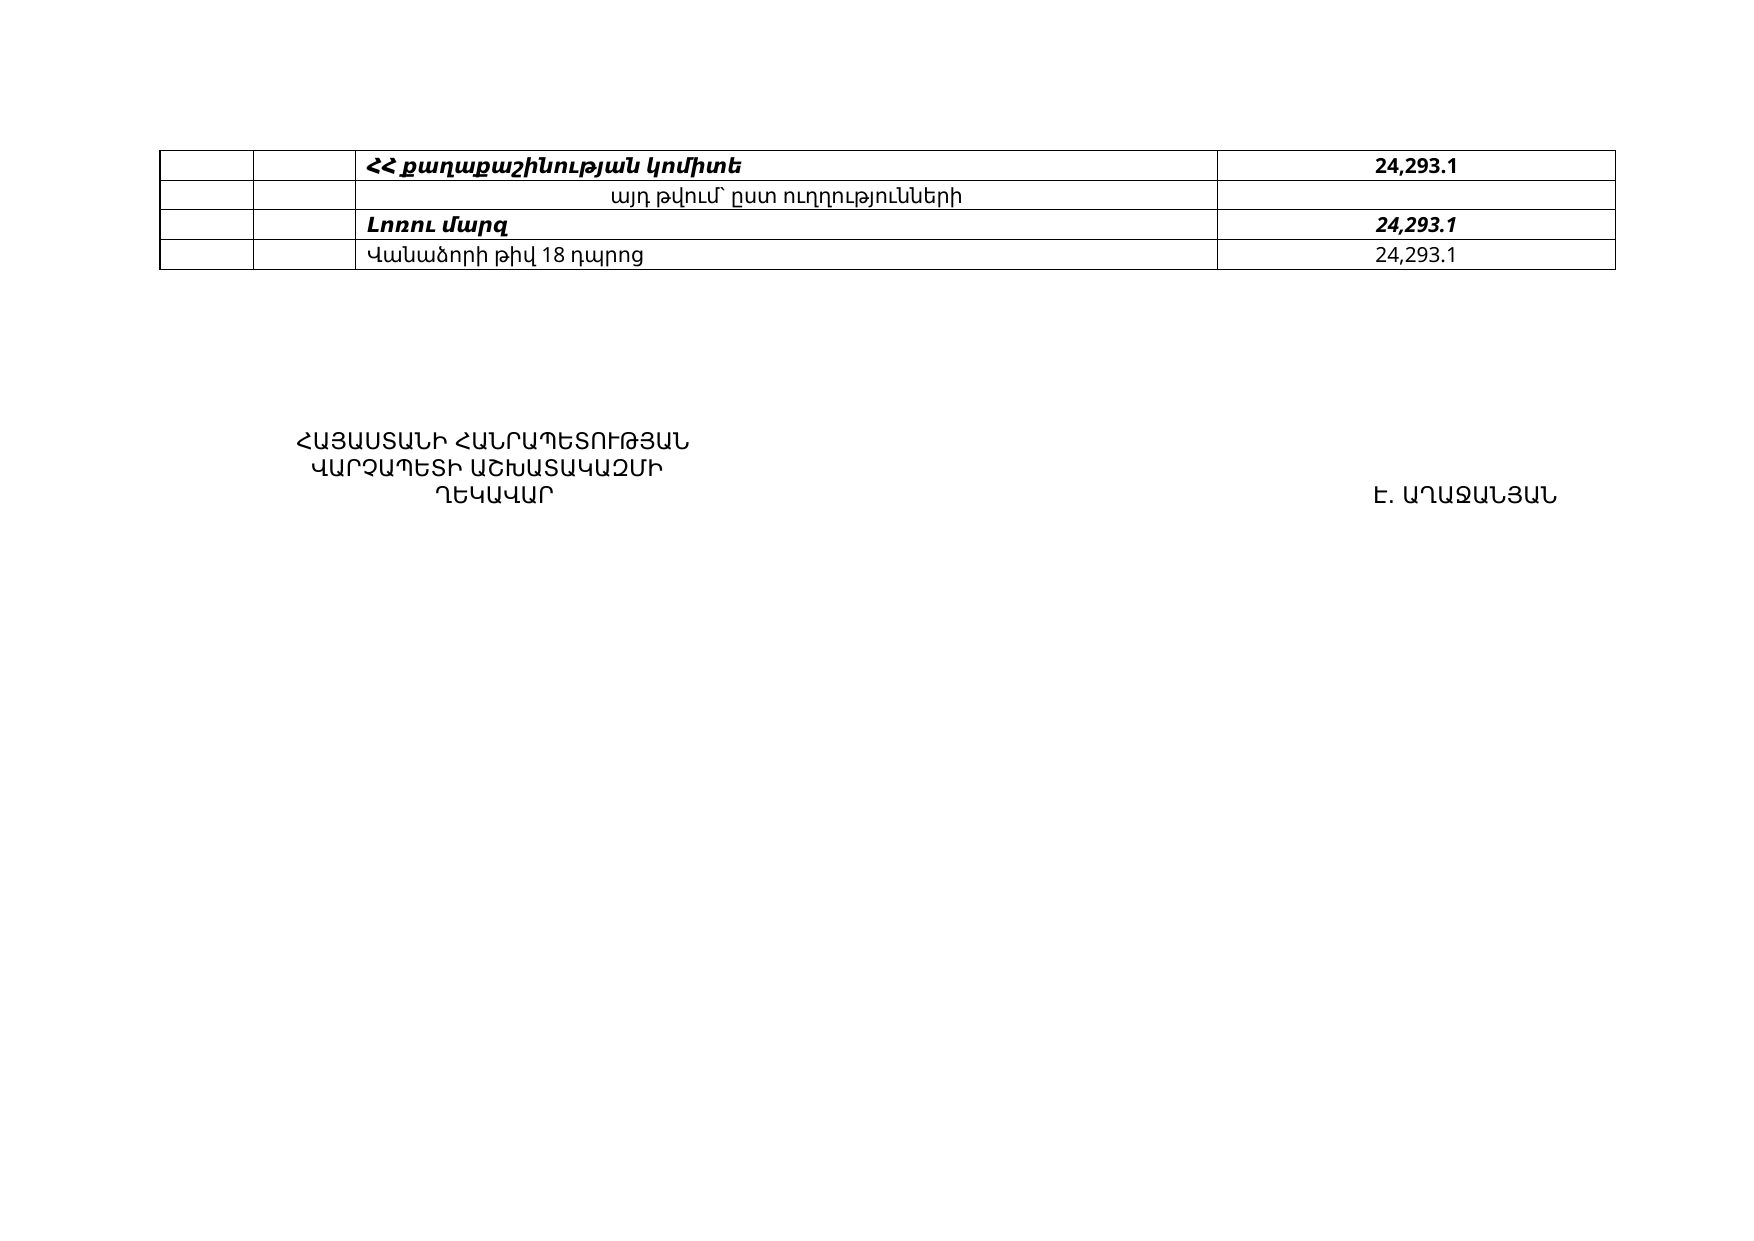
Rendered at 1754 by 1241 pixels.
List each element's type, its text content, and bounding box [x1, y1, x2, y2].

text ՎԱՐՉԱՊԵՏԻ ԱՇԽԱՏԱԿԱԶՄԻ [150, 455, 1648, 482]
table_cell 24,293.1 [1218, 210, 1615, 239]
table_cell [161, 210, 253, 239]
table_cell [254, 181, 355, 209]
table_cell [254, 151, 355, 180]
table_cell 24,293.1 [1218, 240, 1615, 268]
table_cell [161, 151, 253, 180]
text ՀԱՅԱՍՏԱՆԻ ՀԱՆՐԱՊԵՏՈՒԹՅԱՆ [150, 428, 1648, 455]
table_cell [254, 240, 355, 268]
table_cell [161, 181, 253, 209]
table_cell [254, 210, 355, 239]
table_cell ՀՀ քաղաքաշինության կոմիտե [356, 151, 1217, 180]
table_cell Լոռու մարզ [356, 210, 1217, 239]
table_cell [161, 240, 253, 268]
table_cell 24,293.1 [1218, 151, 1615, 180]
table_cell այդ թվում` ըստ ուղղությունների [356, 181, 1217, 209]
text ՂԵԿԱՎԱՐ Է. ԱՂԱՋԱՆՅԱՆ [150, 482, 1648, 508]
table_cell [1218, 181, 1615, 209]
table_cell Վանաձորի թիվ 18 դպրոց [356, 240, 1217, 268]
